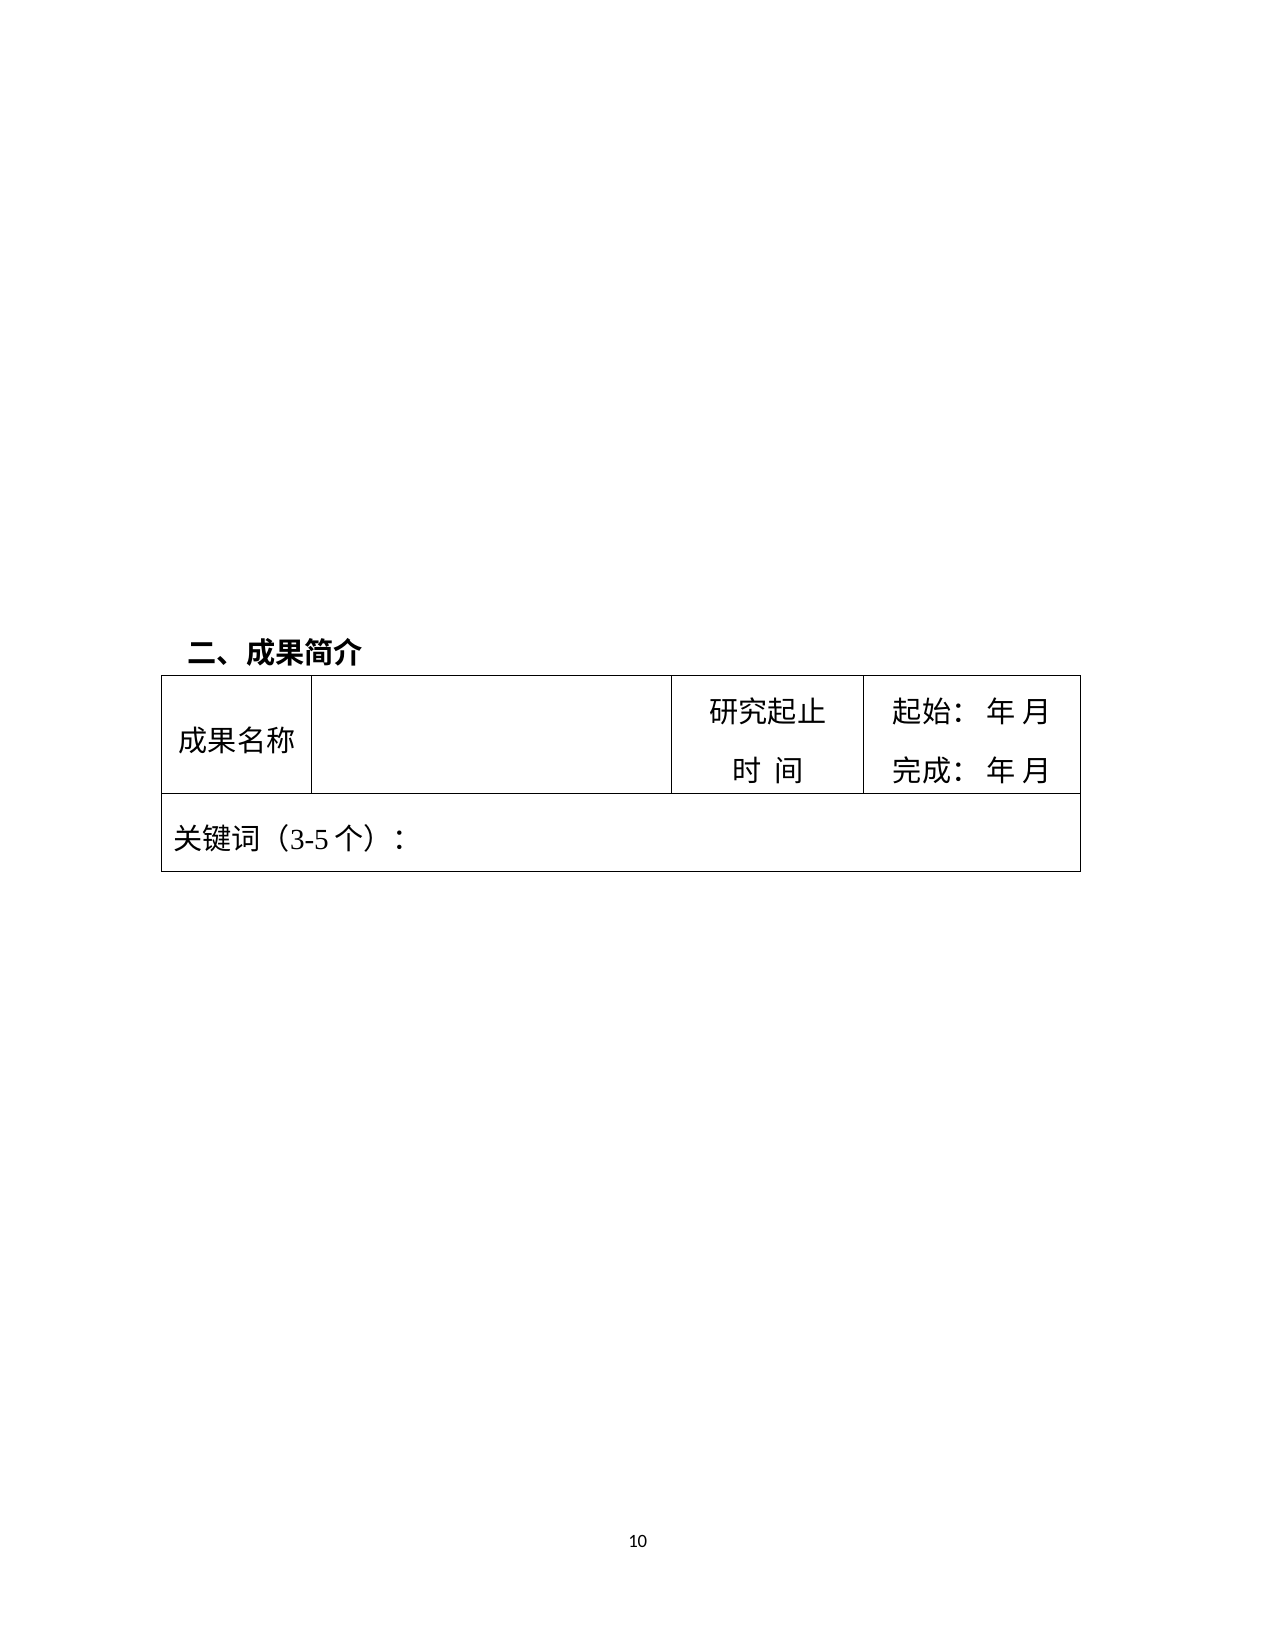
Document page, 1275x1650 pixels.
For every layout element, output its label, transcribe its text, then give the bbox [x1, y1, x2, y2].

table_header 起始： 年 月 完成： 年 月 [864, 676, 1080, 793]
table_header 成果名称 [162, 676, 311, 793]
table_header [312, 676, 671, 793]
table_cell 关键词（3-5个）： [162, 794, 1080, 871]
table_header 研究起止 时 间 [672, 676, 863, 793]
text 二、成果简介 [187, 617, 1087, 675]
